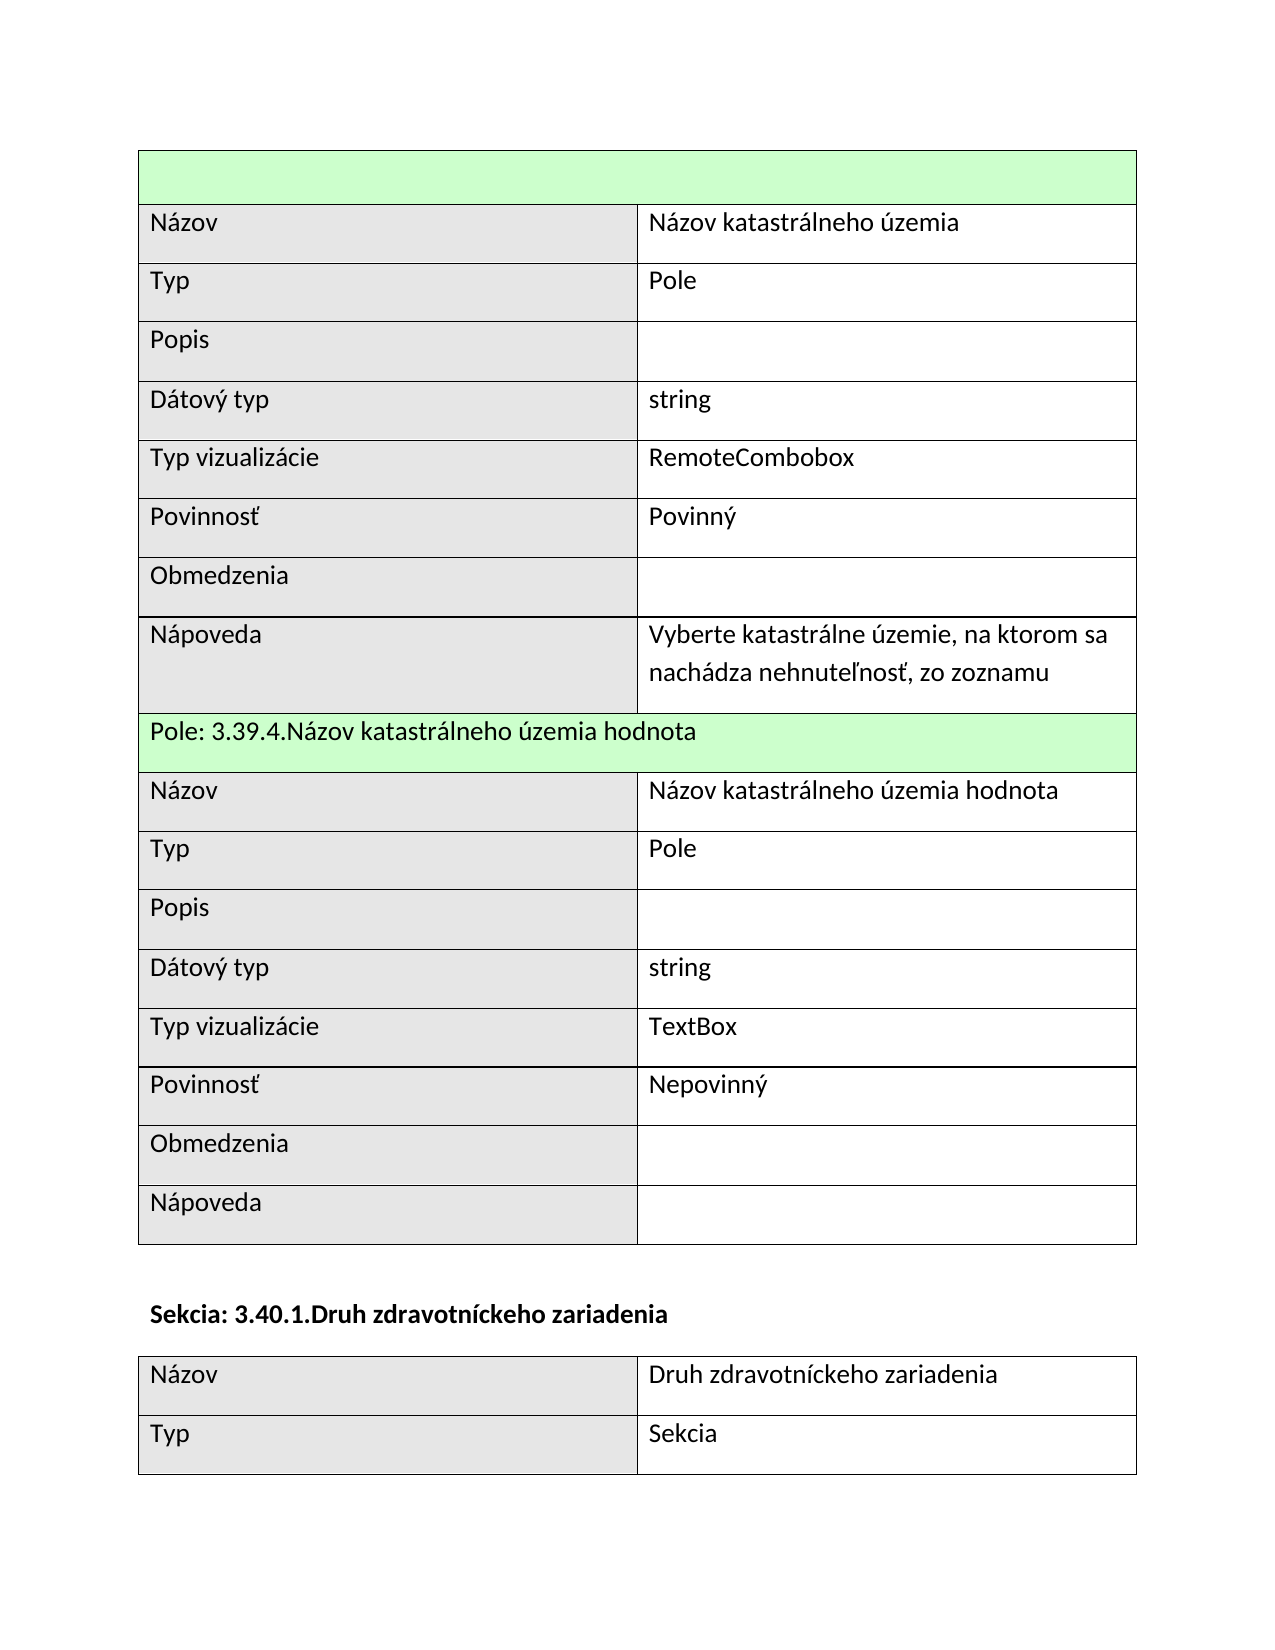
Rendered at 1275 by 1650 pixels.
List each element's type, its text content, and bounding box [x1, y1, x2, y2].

table_cell [638, 558, 1136, 616]
table_cell [638, 1126, 1136, 1184]
table_cell Sekcia [638, 1416, 1136, 1473]
table_cell Názov katastrálneho územia hodnota [638, 773, 1136, 831]
table_header Názov [139, 1357, 637, 1415]
table_cell Názov [139, 205, 637, 262]
table_cell Typ vizualizácie [139, 441, 637, 498]
table_cell Typ [139, 1416, 637, 1473]
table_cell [139, 151, 1136, 204]
table_cell Dátový typ [139, 950, 637, 1008]
table_cell Dátový typ [139, 382, 637, 439]
table_cell Nepovinný [638, 1068, 1136, 1125]
table_cell Typ [139, 832, 637, 889]
table_cell string [638, 950, 1136, 1008]
table_cell Pole [638, 832, 1136, 889]
table_cell [638, 322, 1136, 381]
table_cell Pole [638, 264, 1136, 321]
table_cell Popis [139, 890, 637, 949]
table_cell Názov katastrálneho územia [638, 205, 1136, 262]
table_cell Pole: 3.39.4.Názov katastrálneho územia hodnota [139, 714, 1136, 772]
table_header Druh zdravotníckeho zariadenia [638, 1357, 1136, 1415]
table_cell Vyberte katastrálne územie, na ktorom sa nachádza nehnuteľnosť, zo zoznamu [638, 618, 1136, 713]
table_cell Typ vizualizácie [139, 1009, 637, 1066]
table_cell Povinnosť [139, 499, 637, 557]
table_cell RemoteCombobox [638, 441, 1136, 498]
table_cell Povinnosť [139, 1068, 637, 1125]
text Sekcia: 3.40.1.Druh zdravotníckeho zariadenia [150, 1297, 1125, 1330]
table_cell Obmedzenia [139, 1126, 637, 1184]
table_cell [638, 890, 1136, 949]
table_cell Názov [139, 773, 637, 831]
table_cell TextBox [638, 1009, 1136, 1066]
table_cell Nápoveda [139, 1186, 637, 1244]
table_cell Typ [139, 264, 637, 321]
table_cell string [638, 382, 1136, 439]
table_cell Nápoveda [139, 618, 637, 713]
table_cell Popis [139, 322, 637, 381]
table_cell [638, 1186, 1136, 1244]
table_cell Obmedzenia [139, 558, 637, 616]
table_cell Povinný [638, 499, 1136, 557]
